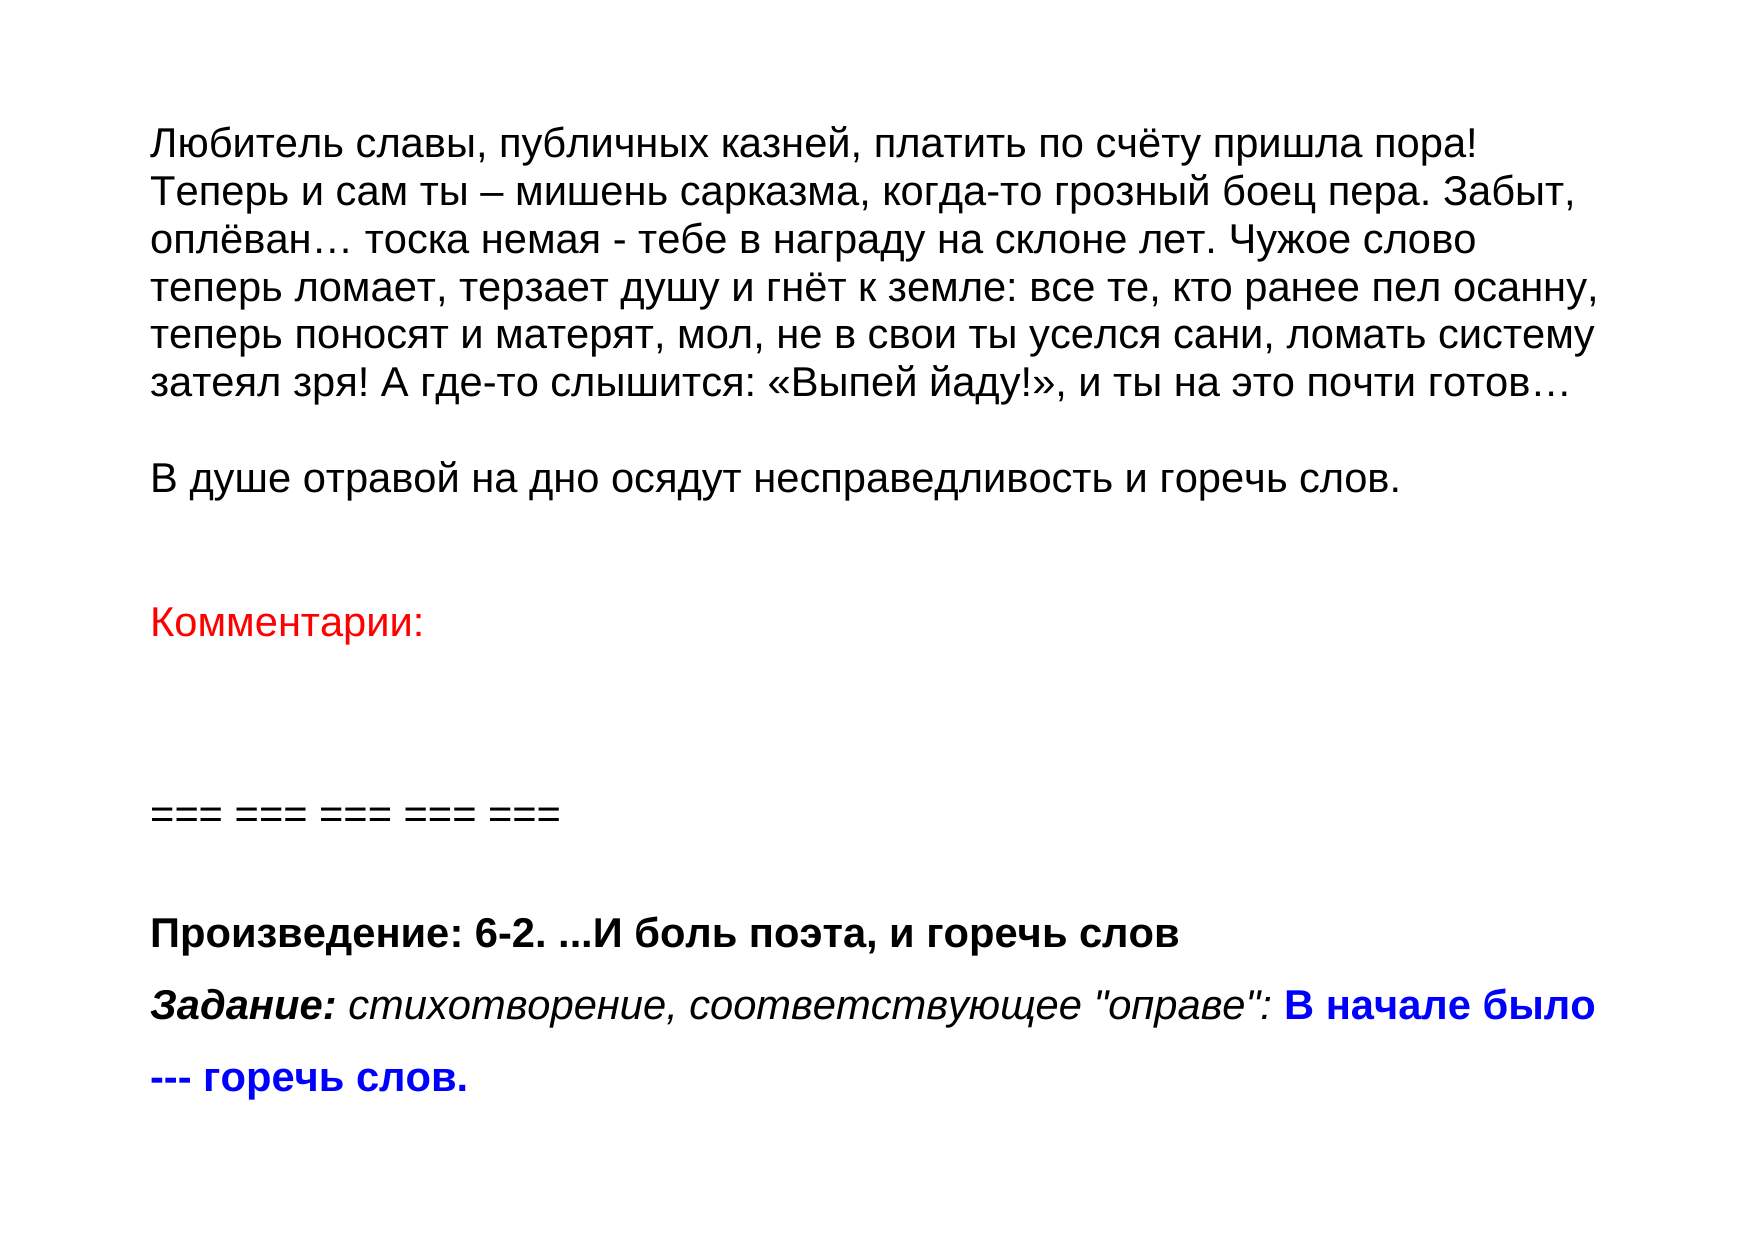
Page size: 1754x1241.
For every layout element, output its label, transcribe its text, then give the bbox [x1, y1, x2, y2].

text Задание: стихотворение, соответствующее "оправе": В начале было --- горечь слов. [150, 981, 1604, 1100]
text Любитель славы, публичных казней, платить по счёту пришла пора! Теперь и сам ты – мишень сарказма, когда-то грозный боец пера. Забыт, оплёван… тоска немая - тебе в награду на склоне лет. Чужое слово теперь ломает, терзает душу и гнёт к земле: все те, кто ранее пел осанну, теперь поносят и матерят, мол, не в свои ты уселся сани, ломать систему затеял зря! А где-то слышится: «Выпей йаду!», и ты на это почти готов… [150, 118, 1604, 406]
text Комментарии: [150, 597, 1604, 645]
text === === === === === [150, 789, 1604, 837]
text В душе отравой на дно осядут несправедливость и горечь слов. [150, 453, 1604, 501]
text Произведение: 6-2. ...И боль поэта, и горечь слов [150, 909, 1604, 957]
